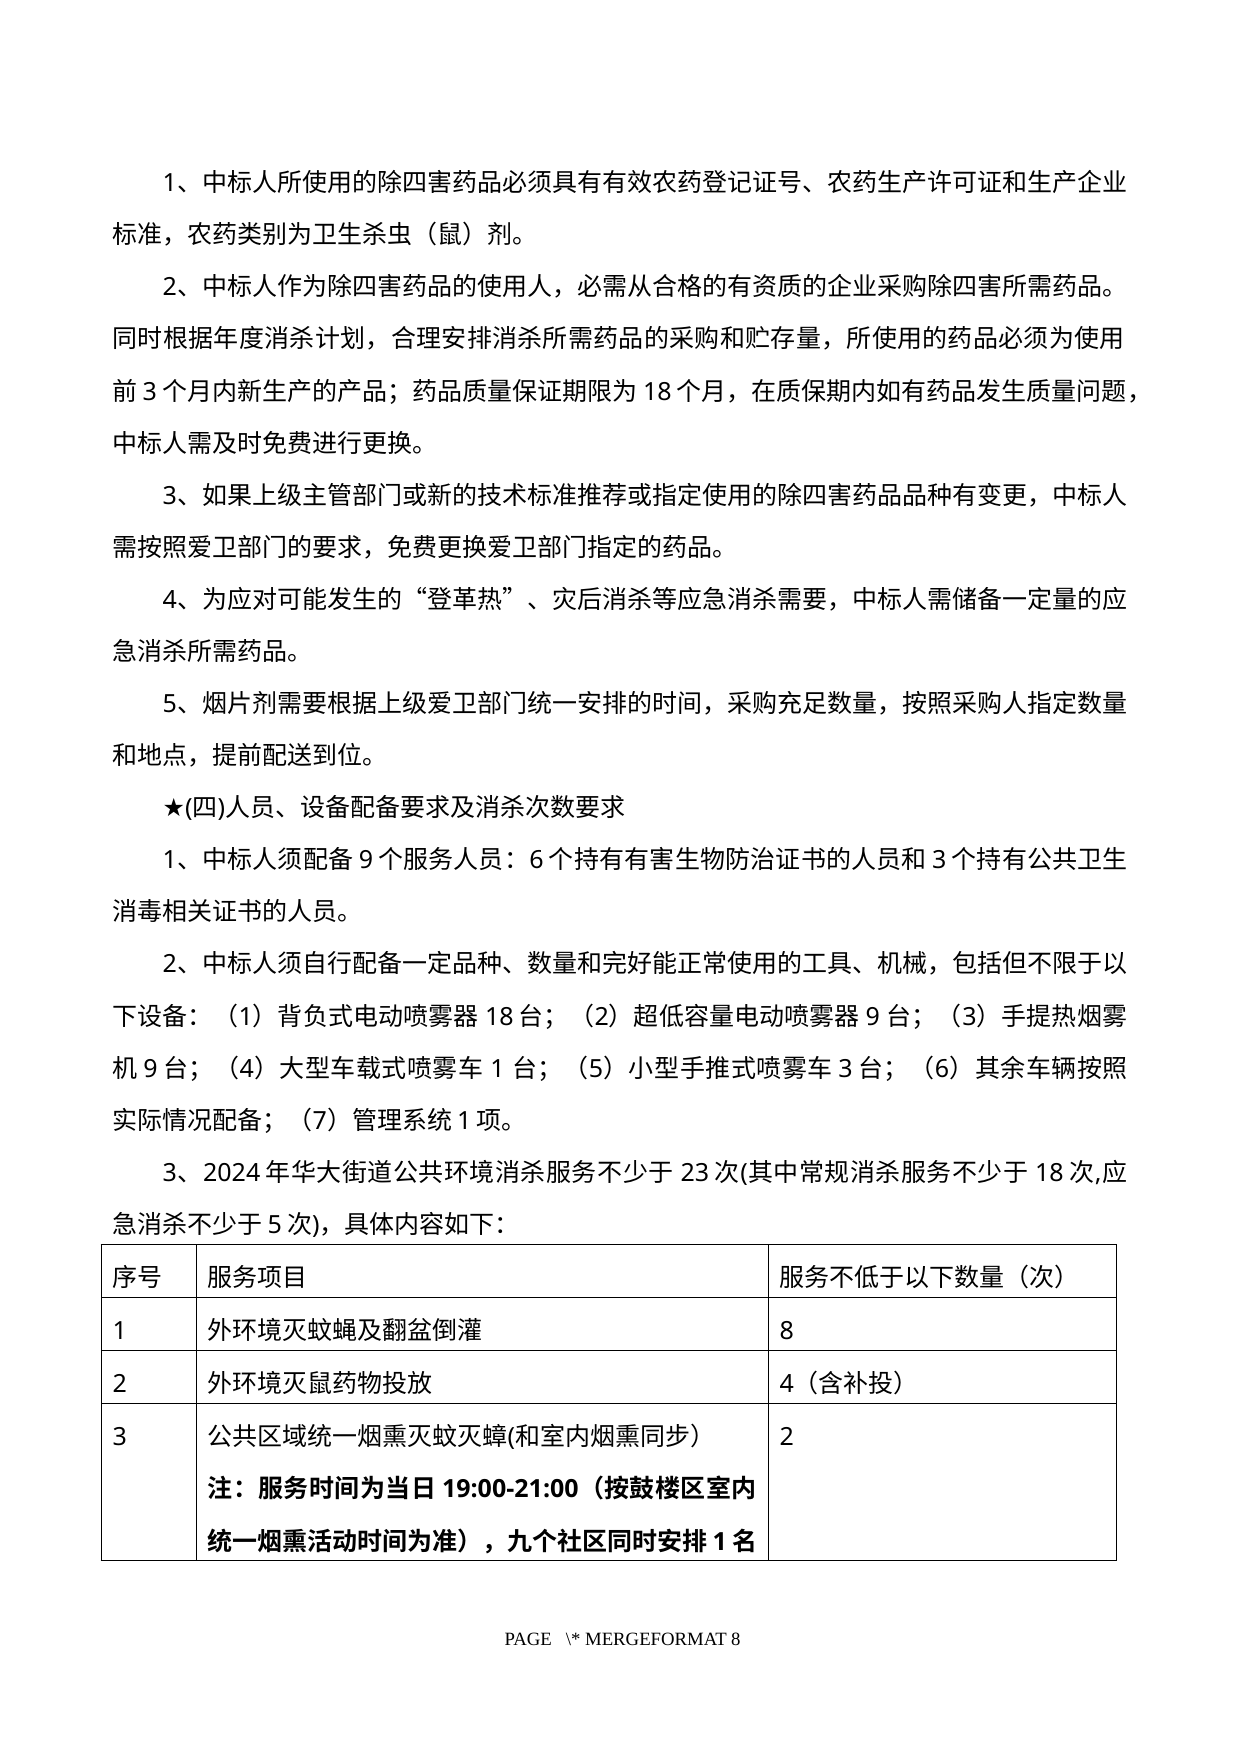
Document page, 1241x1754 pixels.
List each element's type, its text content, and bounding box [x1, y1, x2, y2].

text 1、中标人须配备9个服务人员：6个持有有害生物防治证书的人员和3个持有公共卫生消毒相关证书的人员。 [112, 827, 1128, 931]
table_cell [197, 1404, 768, 1560]
table_cell 1 [102, 1298, 196, 1350]
text 1、中标人所使用的除四害药品必须具有有效农药登记证号、农药生产许可证和生产企业标准，农药类别为卫生杀虫（鼠）剂。 [112, 150, 1128, 254]
text 5、烟片剂需要根据上级爱卫部门统一安排的时间，采购充足数量，按照采购人指定数量和地点，提前配送到位。 [112, 671, 1128, 775]
text ★(四)人员、设备配备要求及消杀次数要求 [112, 775, 1128, 827]
table_header 服务不低于以下数量（次） [769, 1245, 1116, 1297]
text 2、中标人须自行配备一定品种、数量和完好能正常使用的工具、机械，包括但不限于以下设备：（1）背负式电动喷雾器 18台；（2）超低容量电动喷雾器9 台；（3）手提热烟雾机9台；（4）大型车载式喷雾车 1 台；（5）小型手推式喷雾车3台；（6）其余车辆按照实际情况配备；（7）管理系统1项。 [112, 931, 1128, 1139]
table_header 序号 [102, 1245, 196, 1297]
table_cell 外环境灭鼠药物投放 [197, 1351, 768, 1403]
table_cell 8 [769, 1298, 1116, 1350]
table_cell 外环境灭蚊蝇及翻盆倒灌 [197, 1298, 768, 1350]
text 3、2024年华大街道公共环境消杀服务不少于23次(其中常规消杀服务不少于18次,应急消杀不少于5次)，具体内容如下： [112, 1139, 1128, 1244]
text 2、中标人作为除四害药品的使用人，必需从合格的有资质的企业采购除四害所需药品。同时根据年度消杀计划，合理安排消杀所需药品的采购和贮存量，所使用的药品必须为使用前3个月内新生产的产品；药品质量保证期限为18个月，在质保期内如有药品发生质量问题，中标人需及时免费进行更换。 [112, 254, 1128, 462]
text 3、如果上级主管部门或新的技术标准推荐或指定使用的除四害药品品种有变更，中标人需按照爱卫部门的要求，免费更换爱卫部门指定的药品。 [112, 462, 1128, 567]
table_header 服务项目 [197, 1245, 768, 1297]
table_cell 3 [102, 1404, 196, 1560]
table_cell 4（含补投） [769, 1351, 1116, 1403]
table_cell 2 [769, 1404, 1116, 1560]
table_cell 2 [102, 1351, 196, 1403]
text 4、为应对可能发生的“登革热”、灾后消杀等应急消杀需要，中标人需储备一定量的应急消杀所需药品。 [112, 567, 1128, 671]
